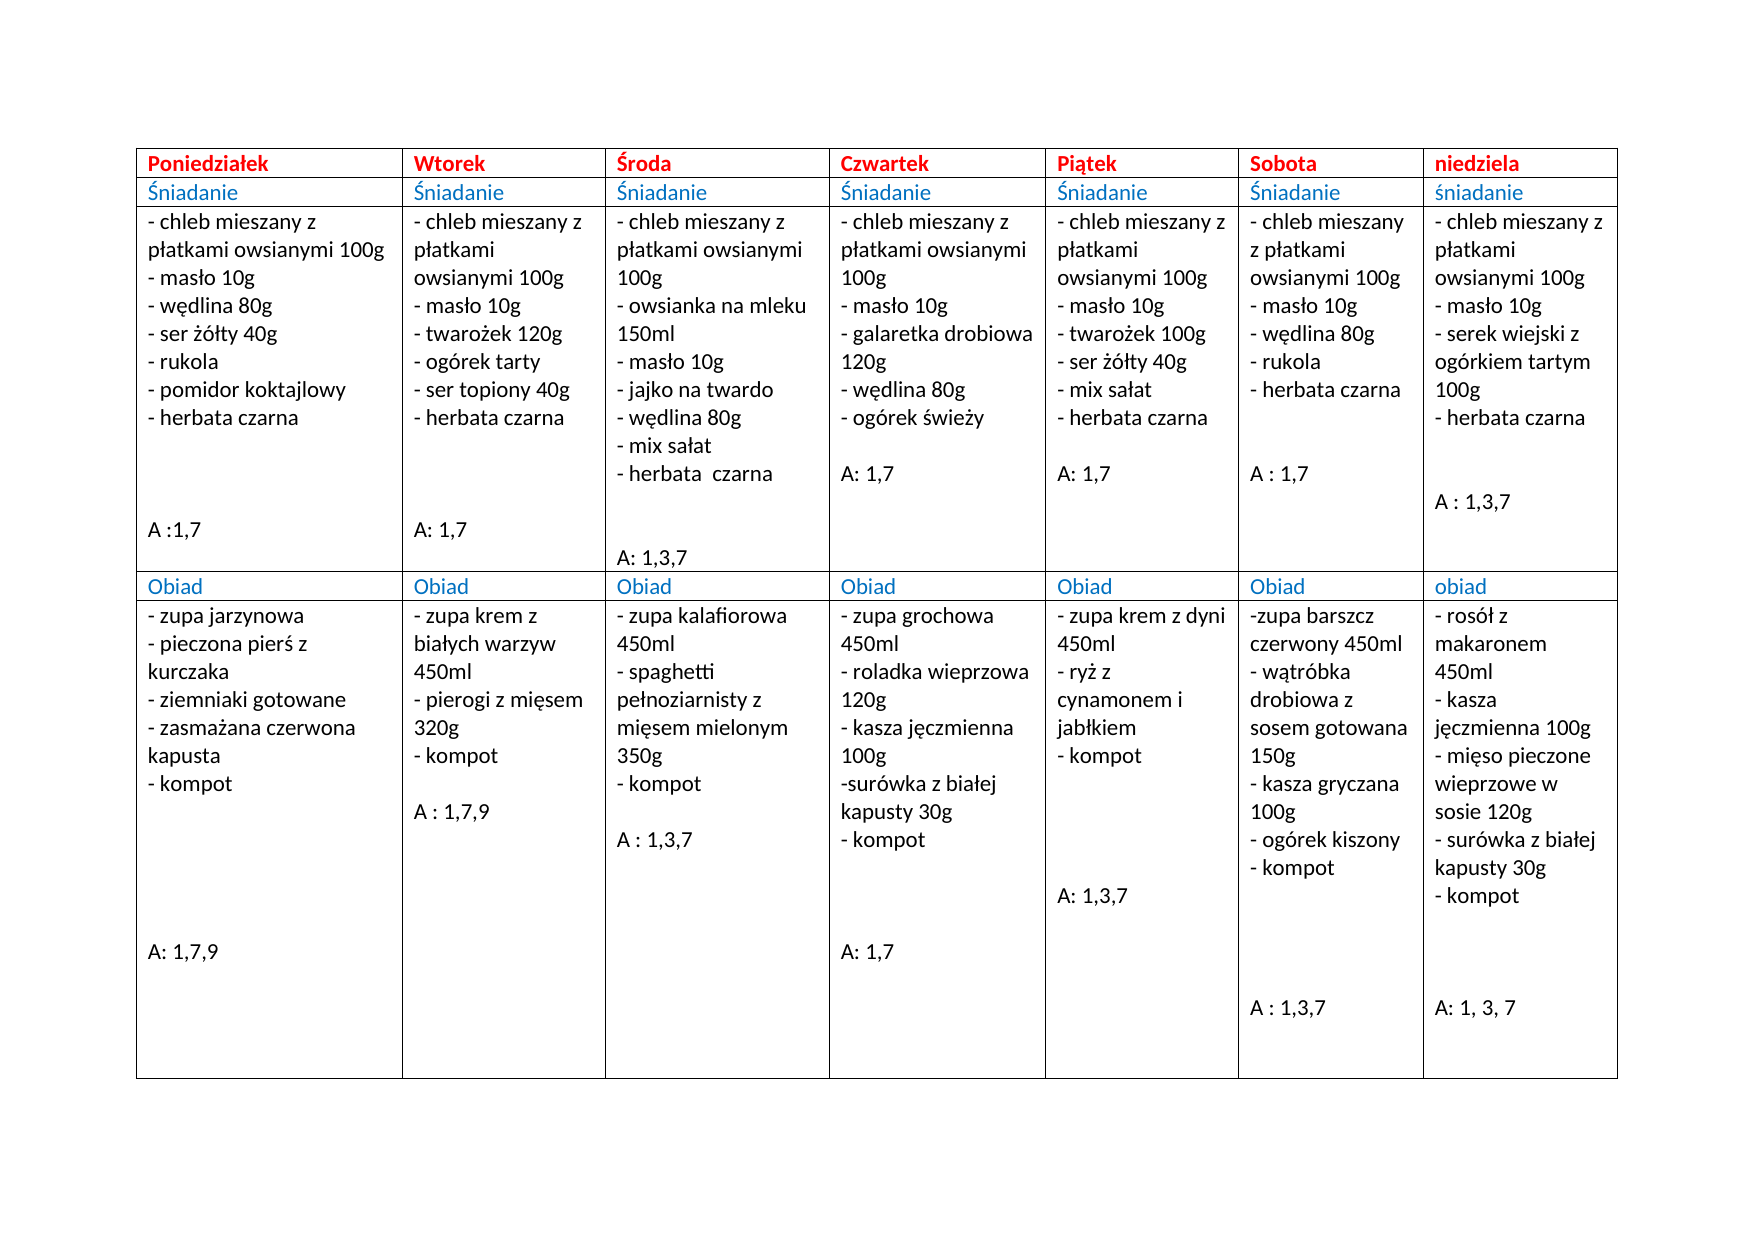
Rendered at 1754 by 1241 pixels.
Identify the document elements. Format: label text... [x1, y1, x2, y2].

table_header Piątek [1046, 149, 1238, 177]
table_cell Śniadanie [403, 178, 605, 206]
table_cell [1424, 601, 1617, 1077]
table_cell śniadanie [1424, 178, 1617, 206]
table_cell Obiad [1239, 572, 1423, 600]
table_cell - chleb mieszany z płatkami owsianymi 100g - masło 10g - serek wiejski z ogórkiem tartym 100g - herbata czarna A : 1,3,7 [1424, 207, 1617, 571]
table_header Sobota [1239, 149, 1423, 177]
table_cell - chleb mieszany z płatkami owsianymi 100g - masło 10g - galaretka drobiowa 120g - wędlina 80g - ogórek świeży A: 1,7 [830, 207, 1045, 571]
table_cell Śniadanie [137, 178, 402, 206]
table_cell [606, 601, 829, 1077]
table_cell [137, 601, 402, 1077]
table_cell Obiad [1046, 572, 1238, 600]
table_header Środa [606, 149, 829, 177]
table_cell - chleb mieszany z płatkami owsianymi 100g - masło 10g - wędlina 80g - rukola - herbata czarna A : 1,7 [1239, 207, 1423, 571]
table_header Poniedziałek [137, 149, 402, 177]
table_header Wtorek [403, 149, 605, 177]
table_cell - chleb mieszany z płatkami owsianymi 100g - masło 10g - wędlina 80g - ser żółty 40g - rukola - pomidor koktajlowy - herbata czarna A :1,7 [137, 207, 402, 571]
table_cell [830, 601, 1045, 1077]
table_header Czwartek [830, 149, 1045, 177]
table_cell - chleb mieszany z płatkami owsianymi 100g - masło 10g - twarożek 100g - ser żółty 40g - mix sałat - herbata czarna A: 1,7 [1046, 207, 1238, 571]
table_cell Obiad [606, 572, 829, 600]
table_cell - chleb mieszany z płatkami owsianymi 100g - owsianka na mleku 150ml - masło 10g - jajko na twardo - wędlina 80g - mix sałat - herbata czarna A: 1,3,7 [606, 207, 829, 571]
table_cell Obiad [830, 572, 1045, 600]
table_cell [403, 601, 605, 1077]
table_cell Śniadanie [1239, 178, 1423, 206]
table_cell - chleb mieszany z płatkami owsianymi 100g - masło 10g - twarożek 120g - ogórek tarty - ser topiony 40g - herbata czarna A: 1,7 [403, 207, 605, 571]
table_cell obiad [1424, 572, 1617, 600]
table_cell Śniadanie [1046, 178, 1238, 206]
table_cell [1239, 601, 1423, 1077]
table_cell Śniadanie [830, 178, 1045, 206]
table_cell Obiad [403, 572, 605, 600]
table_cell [1046, 601, 1238, 1077]
table_header niedziela [1424, 149, 1617, 177]
table_cell Obiad [137, 572, 402, 600]
table_cell Śniadanie [606, 178, 829, 206]
